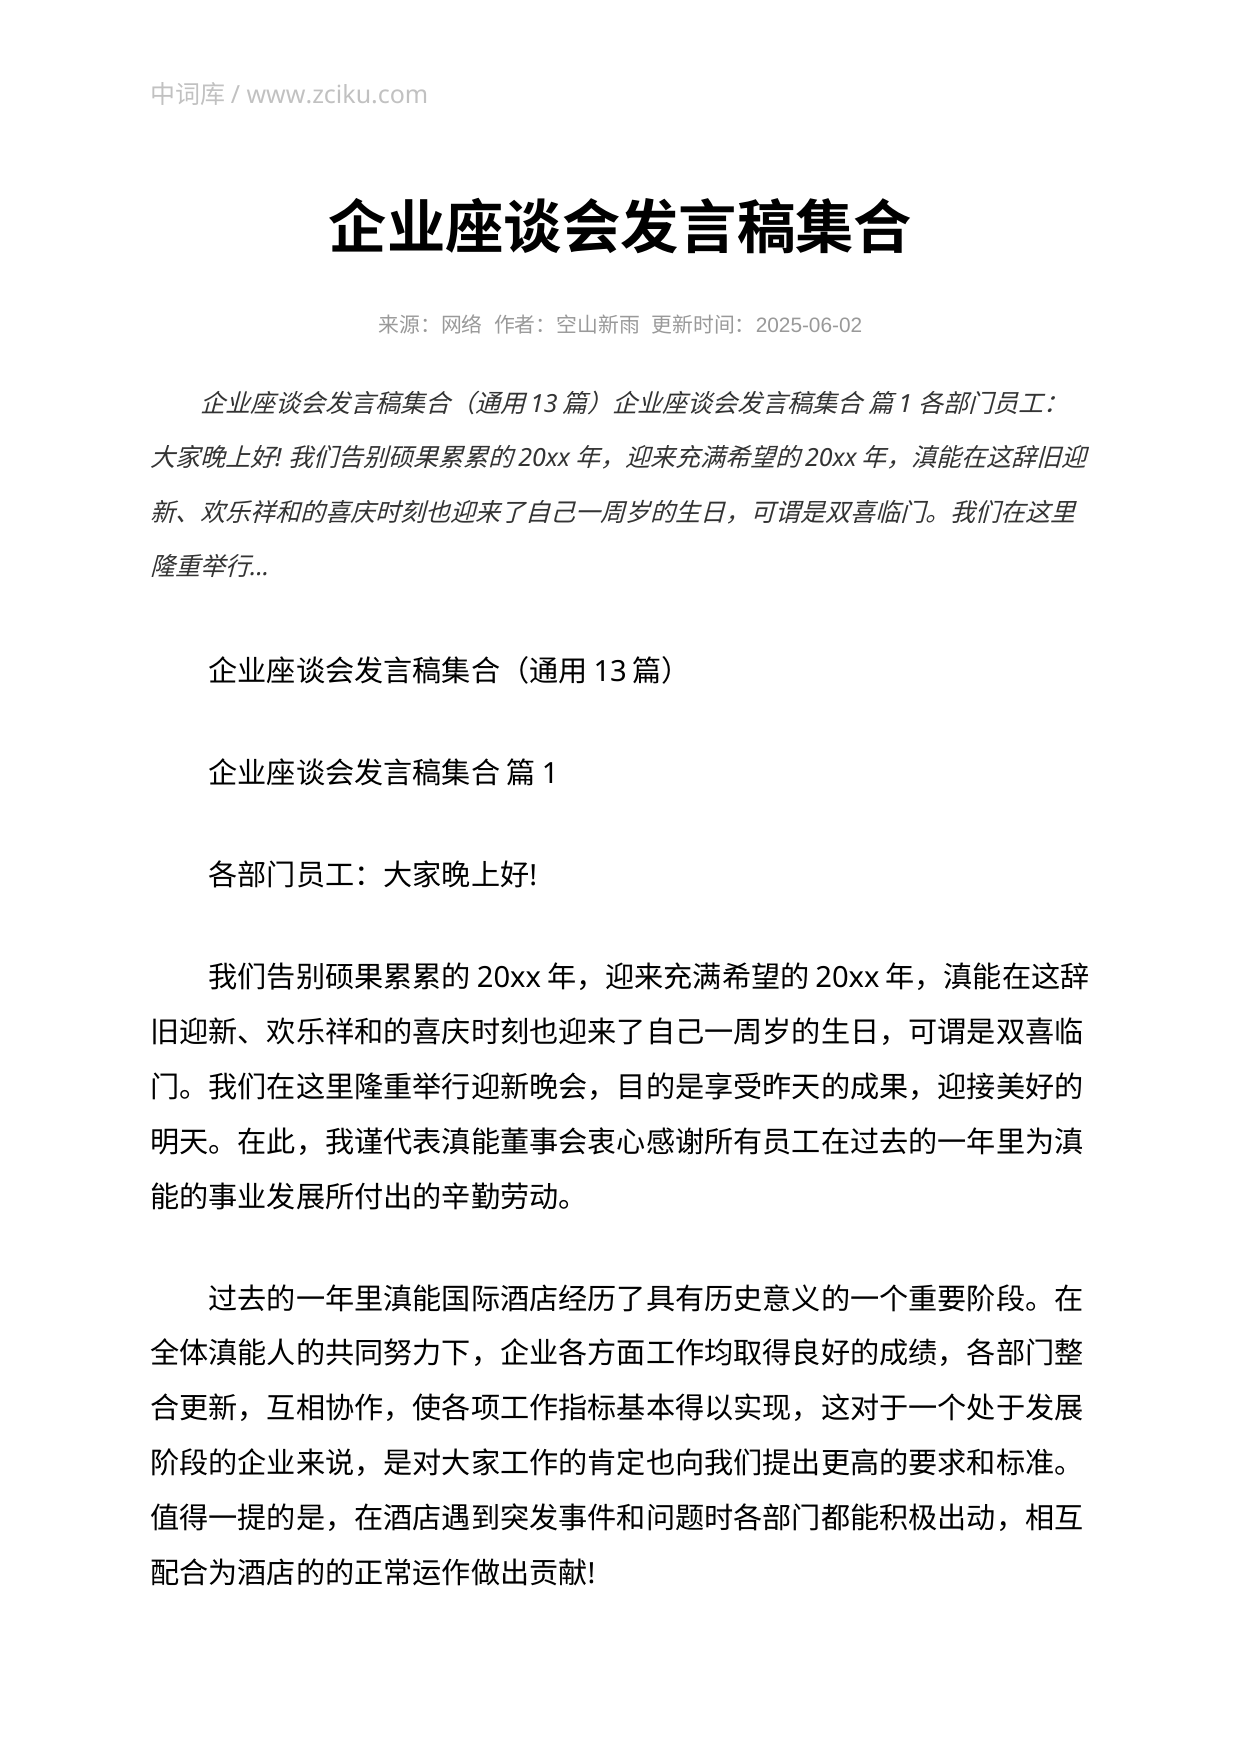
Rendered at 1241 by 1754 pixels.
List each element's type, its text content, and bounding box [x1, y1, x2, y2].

text 企业座谈会发言稿集合 篇1 [150, 750, 1090, 792]
subtitle 企业座谈会发言稿集合 [150, 181, 1090, 266]
text 来源：网络 作者：空山新雨 更新时间：2025-06-02 [150, 313, 1090, 337]
text 各部门员工：大家晚上好! [150, 852, 1090, 894]
text 过去的一年里滇能国际酒店经历了具有历史意义的一个重要阶段。在全体滇能人的共同努力下，企业各方面工作均取得良好的成绩，各部门整合更新，互相协作，使各项工作指标基本得以实现，这对于一个处于发展阶段的企业来说，是对大家工作的肯定也向我们提出更高的要求和标准。值得一提的是，在酒店遇到突发事件和问题时各部门都能积极出动，相互配合为酒店的的正常运作做出贡献! [150, 1275, 1090, 1592]
text 我们告别硕果累累的20xx年，迎来充满希望的20xx年，滇能在这辞旧迎新、欢乐祥和的喜庆时刻也迎来了自己一周岁的生日，可谓是双喜临门。我们在这里隆重举行迎新晚会，目的是享受昨天的成果，迎接美好的明天。在此，我谨代表滇能董事会衷心感谢所有员工在过去的一年里为滇能的事业发展所付出的辛勤劳动。 [150, 954, 1090, 1216]
text 企业座谈会发言稿集合（通用13篇）企业座谈会发言稿集合 篇1 各部门员工：大家晚上好! 我们告别硕果累累的20xx年，迎来充满希望的20xx年，滇能在这辞旧迎新、欢乐祥和的喜庆时刻也迎来了自己一周岁的生日，可谓是双喜临门。我们在这里隆重举行... [150, 383, 1090, 583]
text 企业座谈会发言稿集合（通用13篇） [150, 648, 1090, 690]
